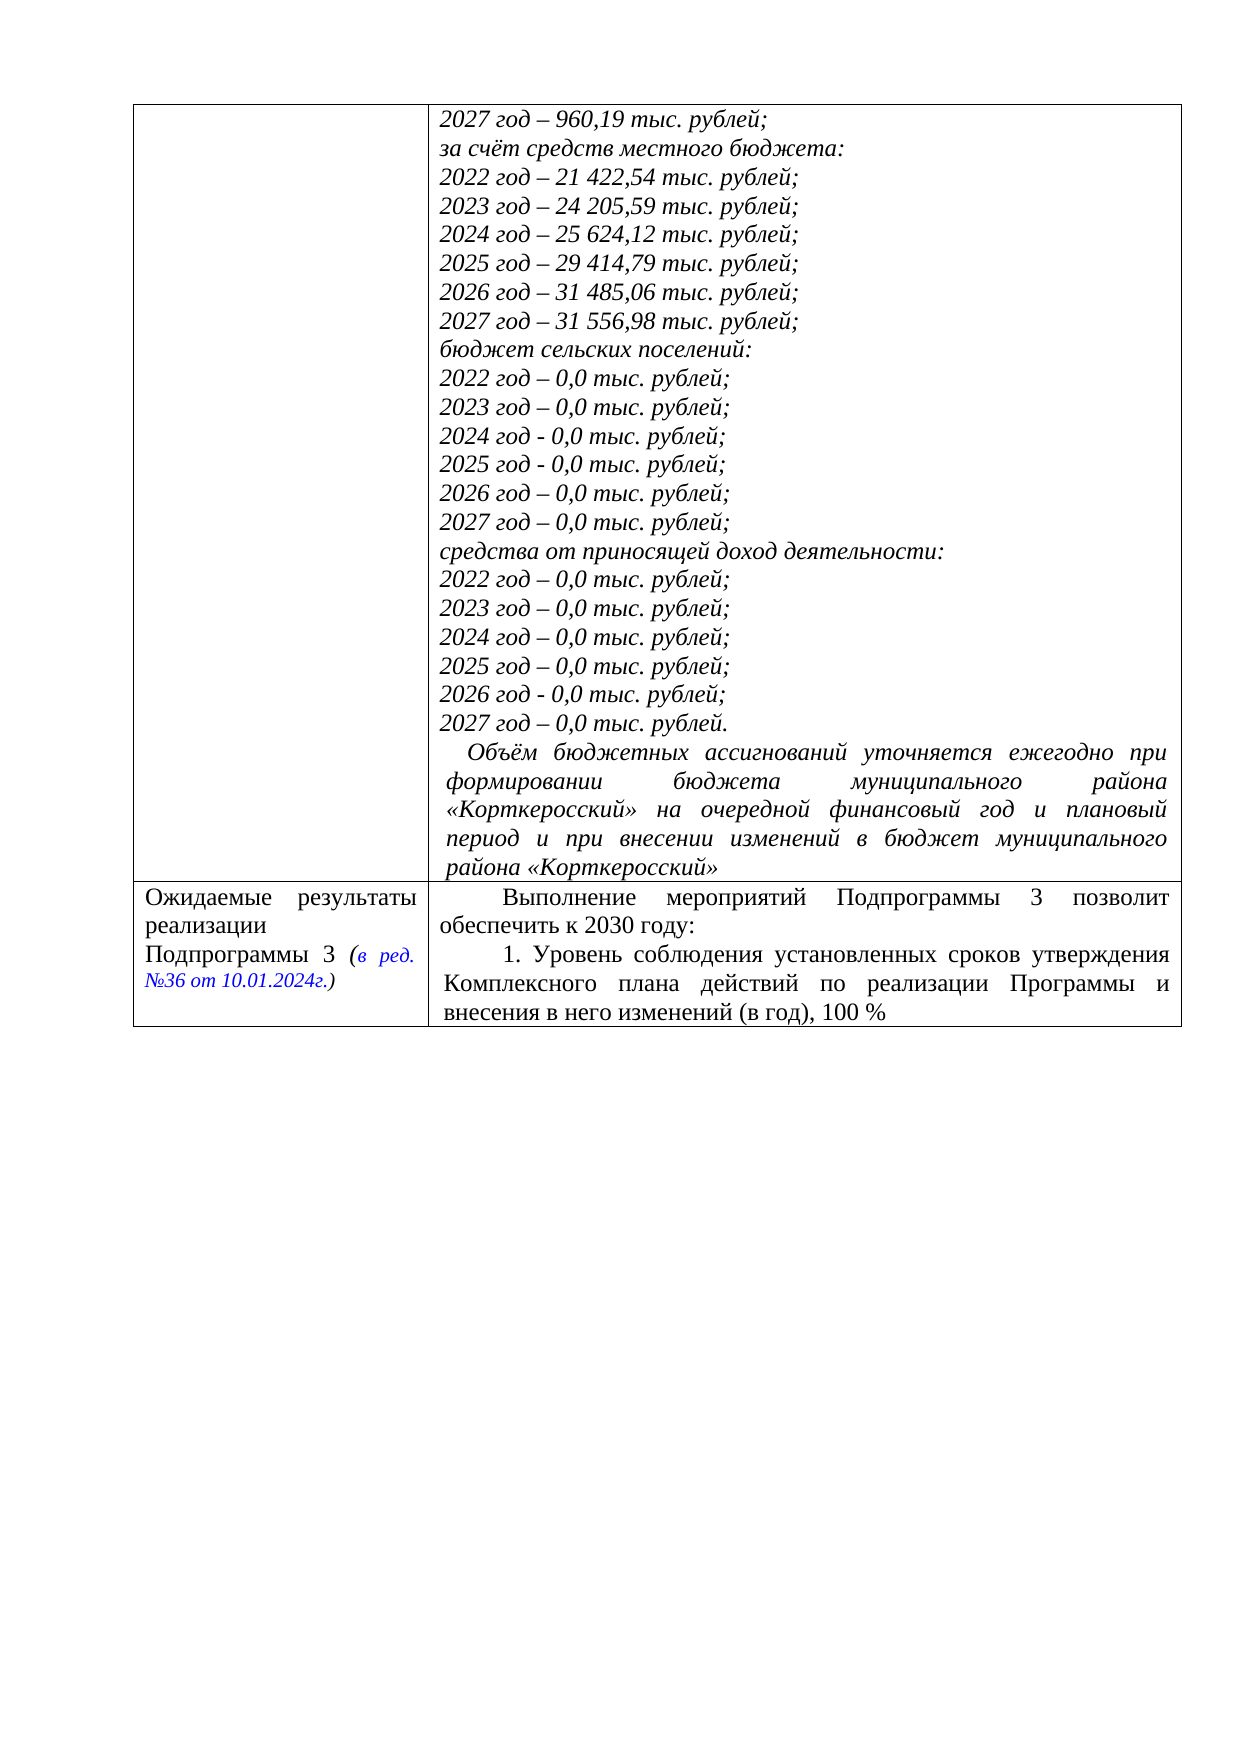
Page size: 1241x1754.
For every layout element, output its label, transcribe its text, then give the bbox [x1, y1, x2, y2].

table_cell Выполнение мероприятий Подпрограммы 3 позволит обеспечить к 2030 году: Уровень соблюдения установленных сроков утверждения Комплексного плана действий по реализации Программы и внесения в него изменений (в год), 100 % [429, 882, 1181, 1026]
table_cell Ожидаемые результаты реализации Подпрограммы 3 (в ред. №36 от 10.01.2024г.) [134, 882, 428, 1026]
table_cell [429, 105, 1181, 881]
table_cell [134, 105, 428, 881]
